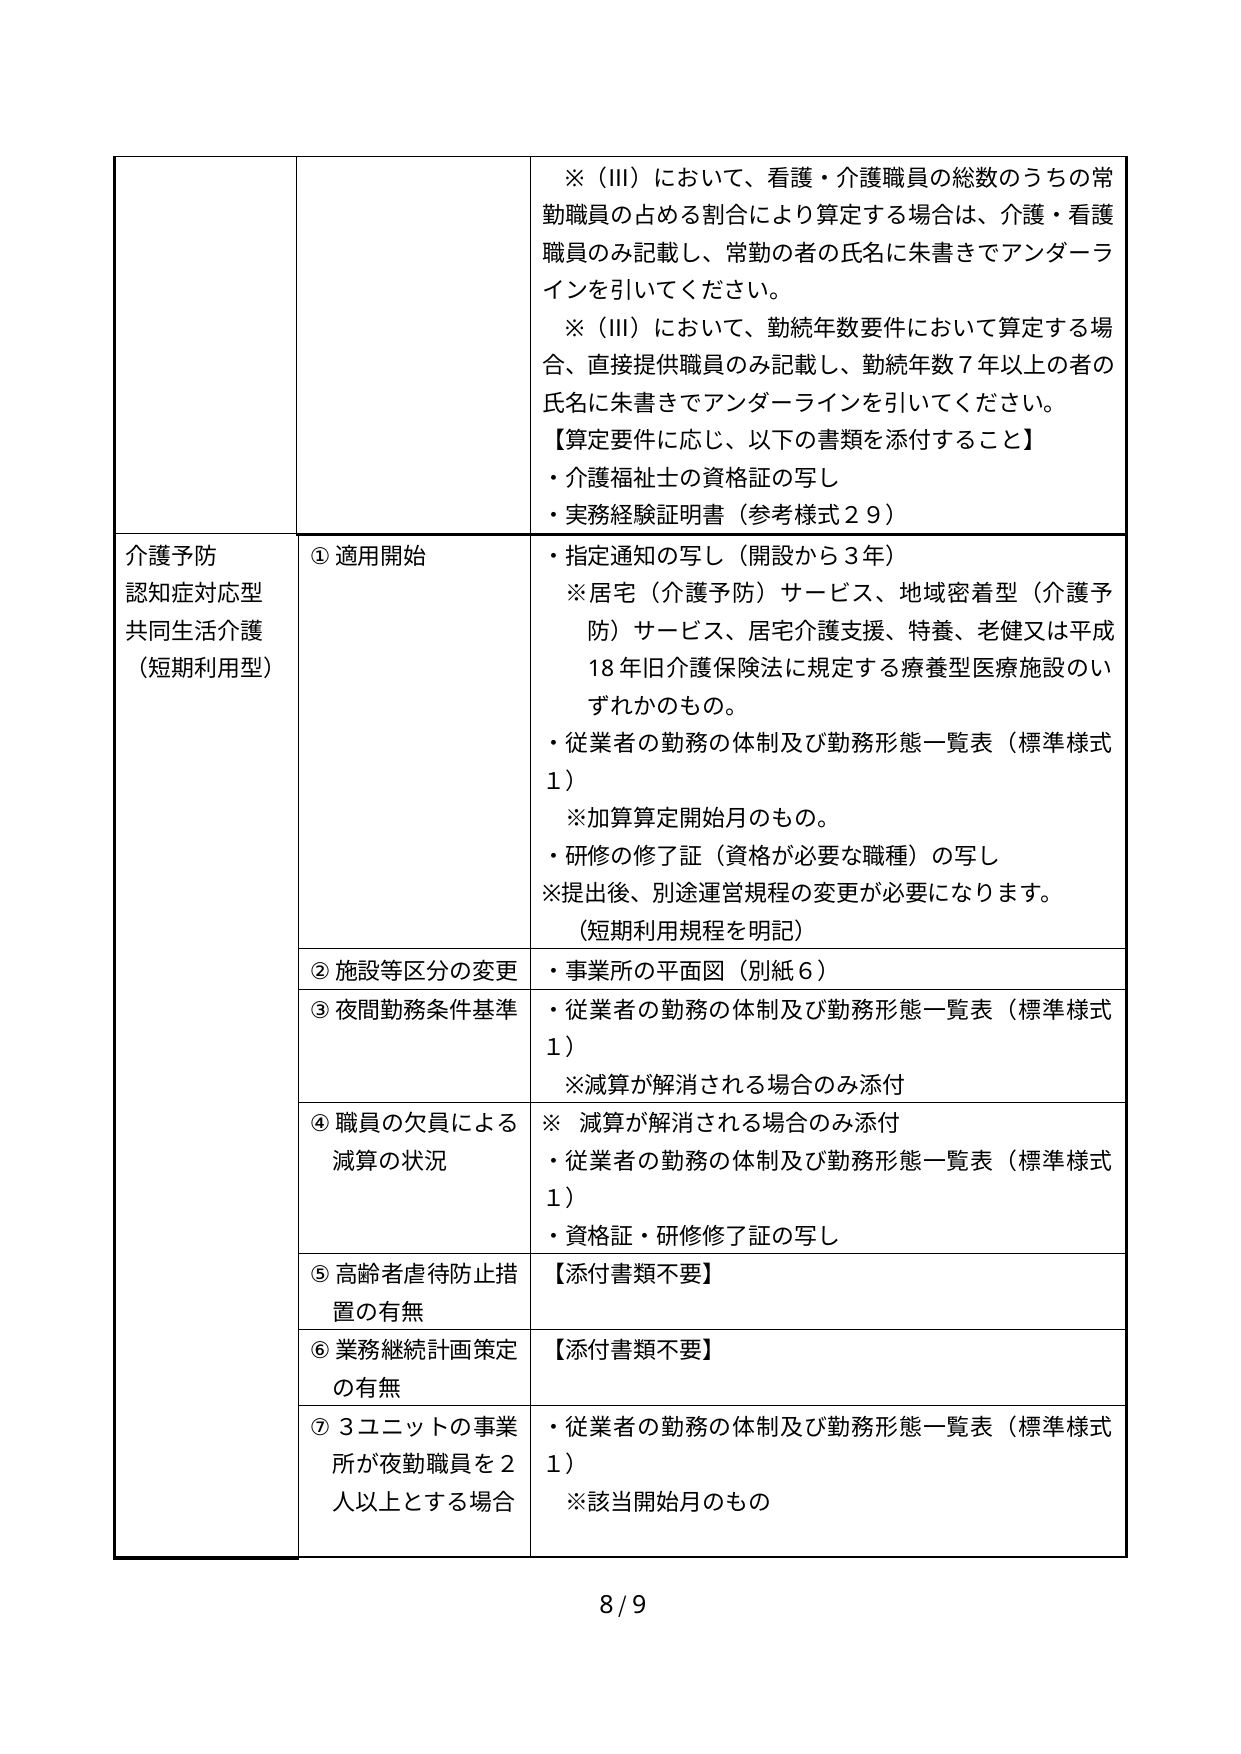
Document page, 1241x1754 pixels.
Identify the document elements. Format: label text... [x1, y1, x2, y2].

table_cell 【添付書類不要】 [531, 1254, 1125, 1329]
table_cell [297, 157, 530, 532]
table_cell ・事業所の平面図（別紙６） [531, 949, 1125, 989]
table_cell ①適用開始 [299, 536, 530, 948]
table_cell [531, 1406, 1125, 1556]
table_cell ⑤高齢者虐待防止措置の有無 [299, 1254, 530, 1329]
table_cell ②施設等区分の変更 [299, 949, 530, 989]
table_cell 介護予防 認知症対応型 共同生活介護 （短期利用型） [116, 534, 298, 1556]
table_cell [531, 157, 1125, 532]
table_cell 減算が解消される場合のみ添付 ・従業者の勤務の体制及び勤務形態一覧表（標準様式１） ・資格証・研修修了証の写し [531, 1103, 1125, 1253]
table_cell ⑥業務継続計画策定の有無 [299, 1330, 530, 1405]
table_cell 【添付書類不要】 [531, 1330, 1125, 1405]
table_cell ・従業者の勤務の体制及び勤務形態一覧表（標準様式１） ※減算が解消される場合のみ添付 [531, 990, 1125, 1102]
table_cell ・指定通知の写し（開設から３年） ※居宅（介護予防）サービス、地域密着型（介護予防）サービス、居宅介護支援、特養、老健又は平成18年旧介護保険法に規定する療養型医療施設のいずれかのもの。 ・従業者の勤務の体制及び勤務形態一覧表（標準様式１） ※加算算定開始月のもの。 ・研修の修了証（資格が必要な職種）の写し ※提出後、別途運営規程の変更が必要になります。 （短期利用規程を明記） [531, 536, 1125, 948]
table_cell ③夜間勤務条件基準 [299, 990, 530, 1102]
table_cell ④職員の欠員による減算の状況 [299, 1103, 530, 1253]
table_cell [299, 1406, 530, 1556]
